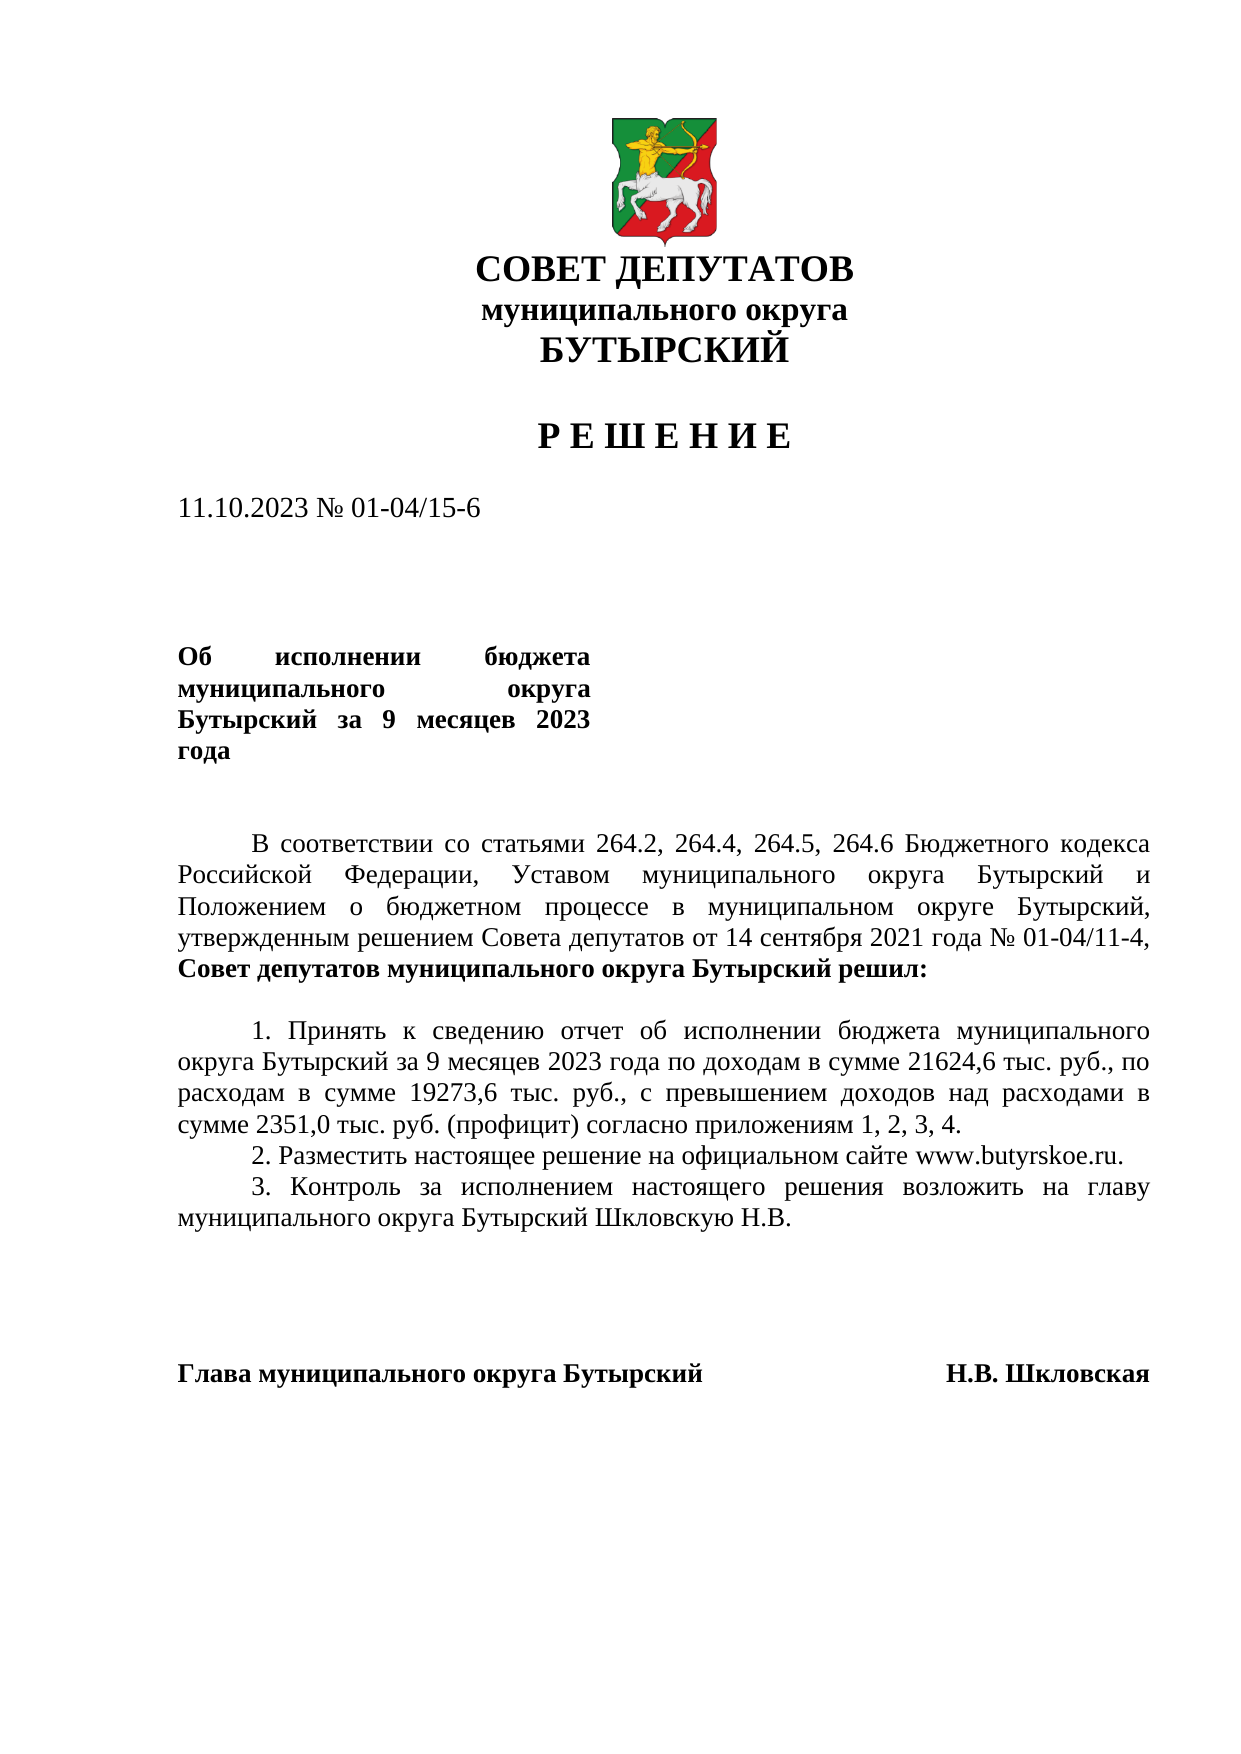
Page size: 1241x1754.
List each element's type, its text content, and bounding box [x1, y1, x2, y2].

text БУТЫРСКИЙ [177, 328, 1152, 371]
text Р Е Ш Е Н И Е [177, 414, 1152, 457]
text 3. Контроль за исполнением настоящего решения возложить на главу муниципального округа Бутырский Шкловскую Н.В. [177, 1170, 1152, 1232]
text 11.10.2023 № 01-04/15-6 [177, 491, 1152, 524]
text СОВЕТ ДЕПУТАТОВ [177, 246, 1152, 289]
text Об исполнении бюджета муниципального округа Бутырский за 9 месяцев 2023 года [177, 641, 591, 765]
text 2. Разместить настоящее решение на официальном сайте www.butyrskoe.ru. [177, 1139, 1152, 1170]
picture [612, 118, 717, 247]
text муниципального округа [177, 289, 1152, 328]
text 1. Принять к сведению отчет об исполнении бюджета муниципального округа Бутырский за 9 месяцев 2023 года по доходам в сумме 21624,6 тыс. руб., по расходам в сумме 19273,6 тыс. руб., с превышением доходов над расходами в сумме 2351,0 тыс. руб. (профицит) согласно приложениям 1, 2, 3, 4. [177, 1014, 1152, 1139]
text В соответствии со статьями 264.2, 264.4, 264.5, 264.6 Бюджетного кодекса Российской Федерации, Уставом муниципального округа Бутырский и Положением о бюджетном процессе в муниципальном округе Бутырский, утвержденным решением Совета депутатов от 14 сентября 2021 года № 01-04/11-4, Совет депутатов муниципального округа Бутырский решил: [177, 827, 1152, 983]
text Глава муниципального округа Бутырский Н.В. Шкловская [177, 1357, 1152, 1388]
